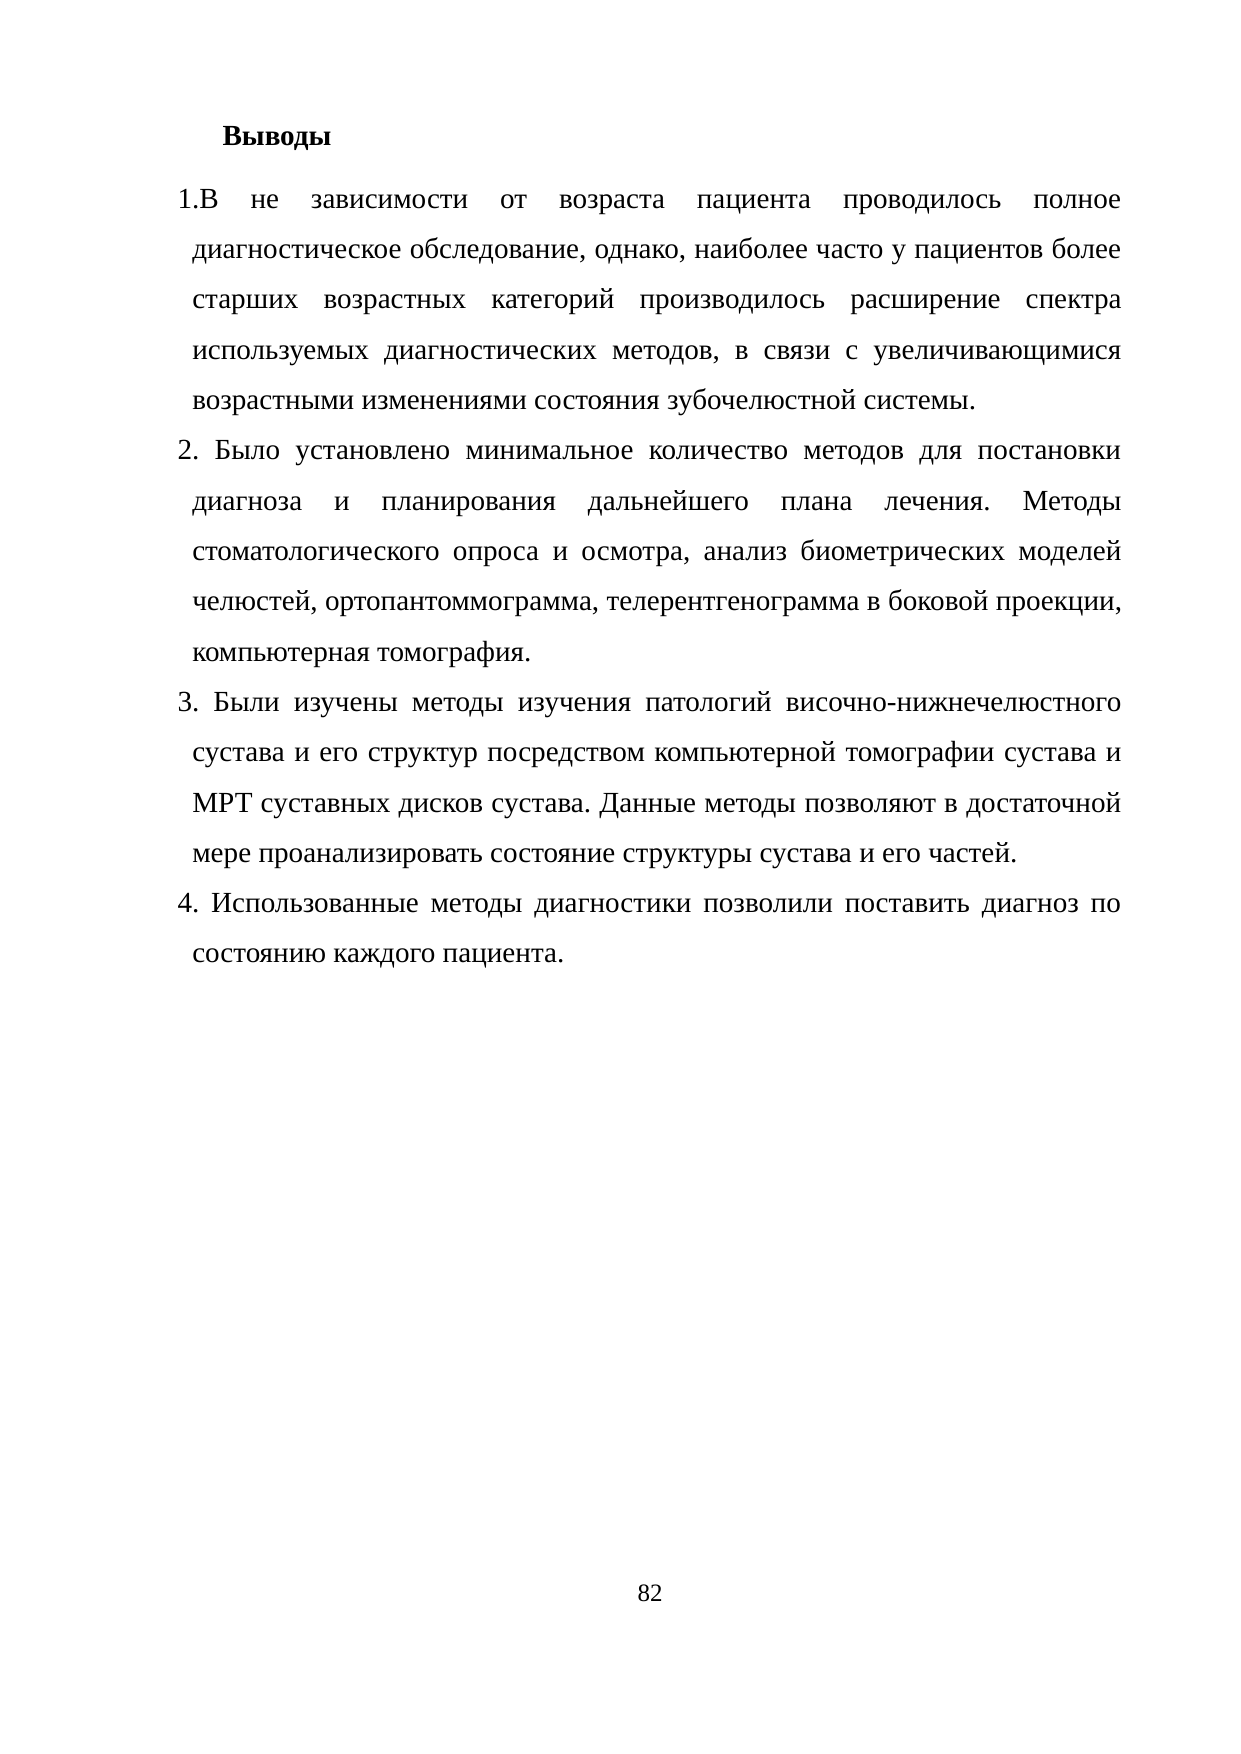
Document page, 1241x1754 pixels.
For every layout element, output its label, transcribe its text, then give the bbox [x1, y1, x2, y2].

list 1.В не зависимости от возраста пациента проводилось полное диагностическое обследование, однако, наиболее часто у пациентов более старших возрастных категорий производилось расширение спектра используемых диагностических методов, в связи с увеличивающимися возрастными изменениями состояния зубочелюстной системы. [177, 181, 1122, 416]
list 3. Были изучены методы изучения патологий височно-нижнечелюстного сустава и его структур посредством компьютерной томографии сустава и МРТ суставных дисков сустава. Данные методы позволяют в достаточной мере проанализировать состояние структуры сустава и его частей. [177, 684, 1122, 868]
subtitle Выводы [222, 118, 1122, 152]
list 4. Использованные методы диагностики позволили поставить диагноз по состоянию каждого пациента. [177, 885, 1122, 969]
list 2. Было установлено минимальное количество методов для постановки диагноза и планирования дальнейшего плана лечения. Методы стоматологического опроса и осмотра, анализ биометрических моделей челюстей, ортопантоммограмма, телерентгенограмма в боковой проекции, компьютерная томография. [177, 432, 1122, 667]
